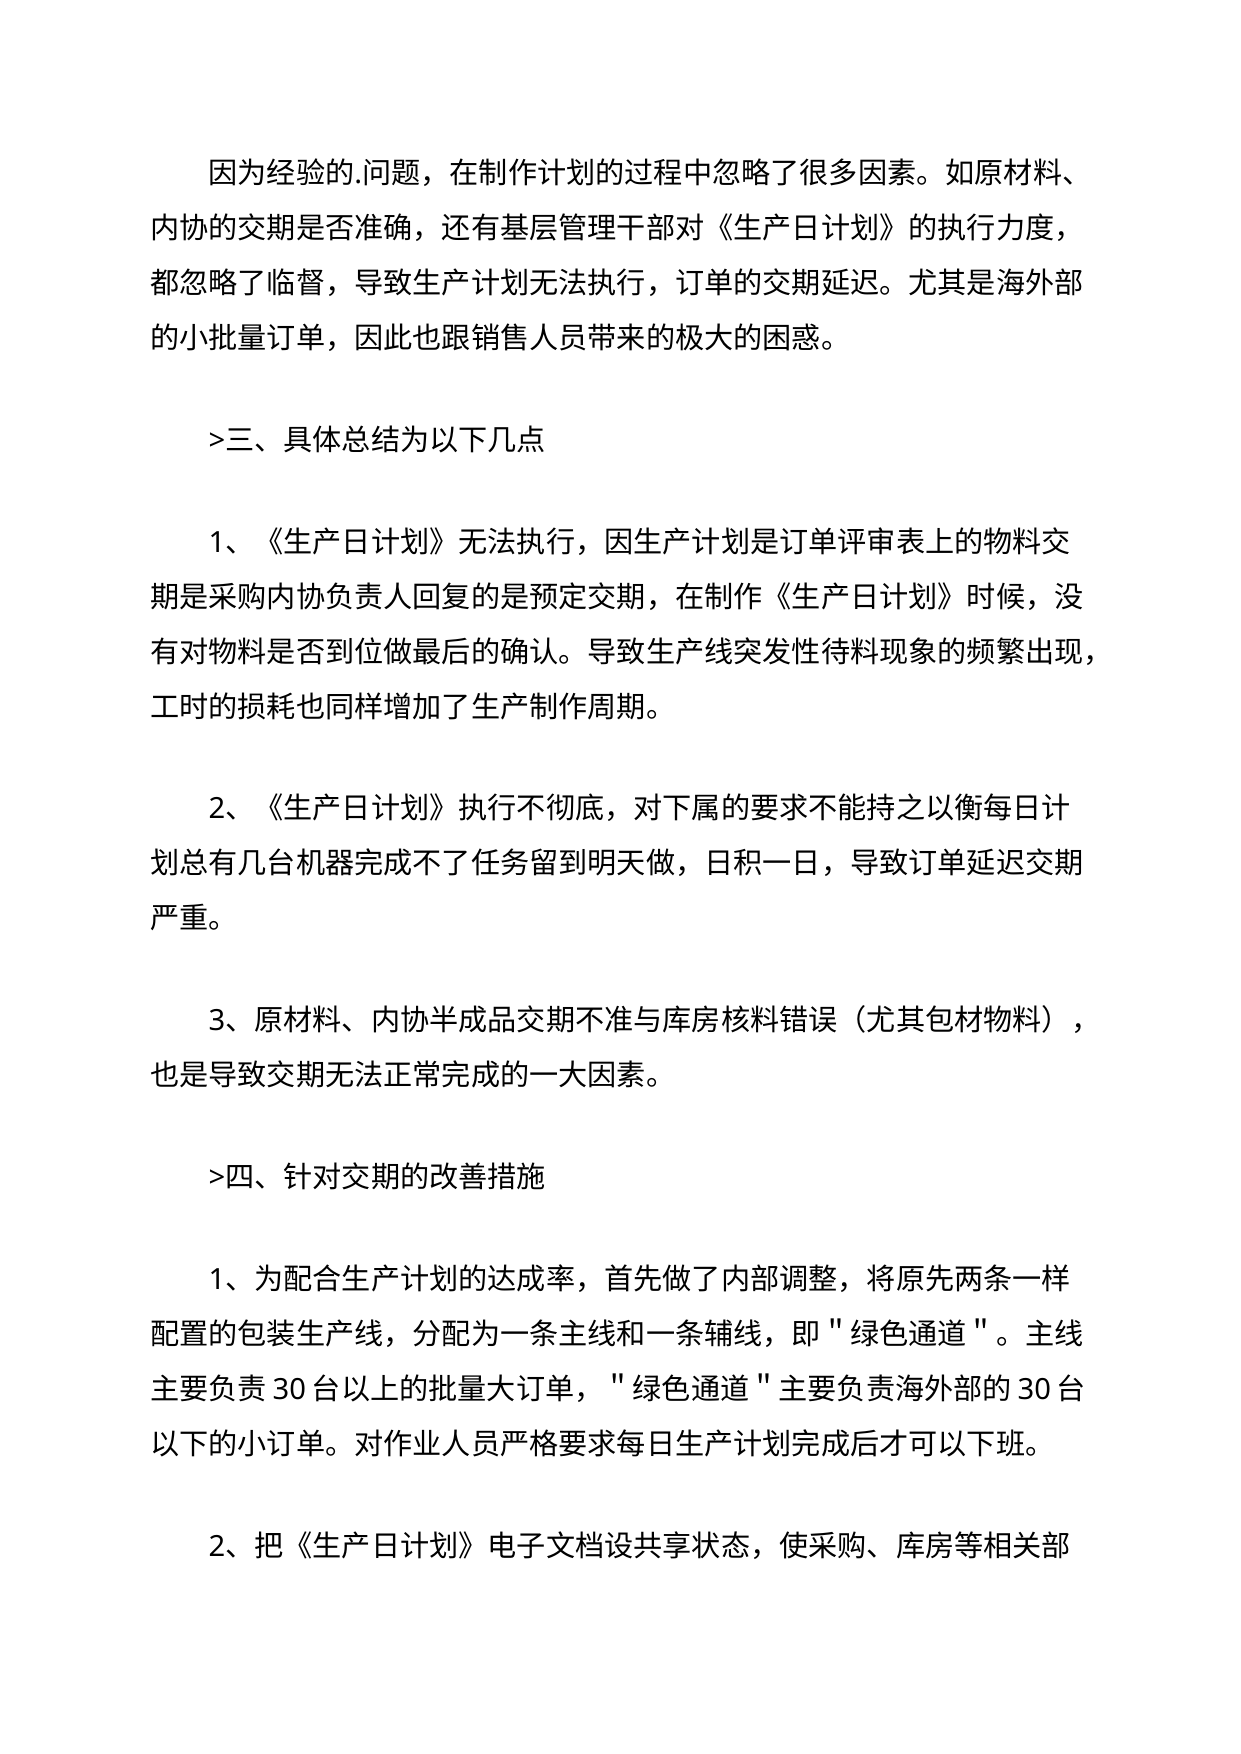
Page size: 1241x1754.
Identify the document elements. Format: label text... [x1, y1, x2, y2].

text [150, 1522, 1090, 1564]
text 1、为配合生产计划的达成率，首先做了内部调整，将原先两条一样配置的包装生产线，分配为一条主线和一条辅线，即＂绿色通道＂。主线主要负责30台以上的批量大订单，＂绿色通道＂主要负责海外部的30台以下的小订单。对作业人员严格要求每日生产计划完成后才可以下班。 [150, 1256, 1090, 1463]
text >三、具体总结为以下几点 [150, 417, 1090, 459]
text 2、《生产日计划》执行不彻底，对下属的要求不能持之以衡每日计划总有几台机器完成不了任务留到明天做，日积一日，导致订单延迟交期严重。 [150, 785, 1090, 937]
text 1、《生产日计划》无法执行，因生产计划是订单评审表上的物料交期是采购内协负责人回复的是预定交期，在制作《生产日计划》时候，没有对物料是否到位做最后的确认。导致生产线突发性待料现象的频繁出现，工时的损耗也同样增加了生产制作周期。 [150, 518, 1090, 726]
text 因为经验的.问题，在制作计划的过程中忽略了很多因素。如原材料、内协的交期是否准确，还有基层管理干部对《生产日计划》的执行力度，都忽略了临督，导致生产计划无法执行，订单的交期延迟。尤其是海外部的小批量订单，因此也跟销售人员带来的极大的困惑。 [150, 150, 1090, 357]
text >四、针对交期的改善措施 [150, 1153, 1090, 1196]
text 3、原材料、内协半成品交期不准与库房核料错误（尤其包材物料），也是导致交期无法正常完成的一大因素。 [150, 997, 1090, 1094]
